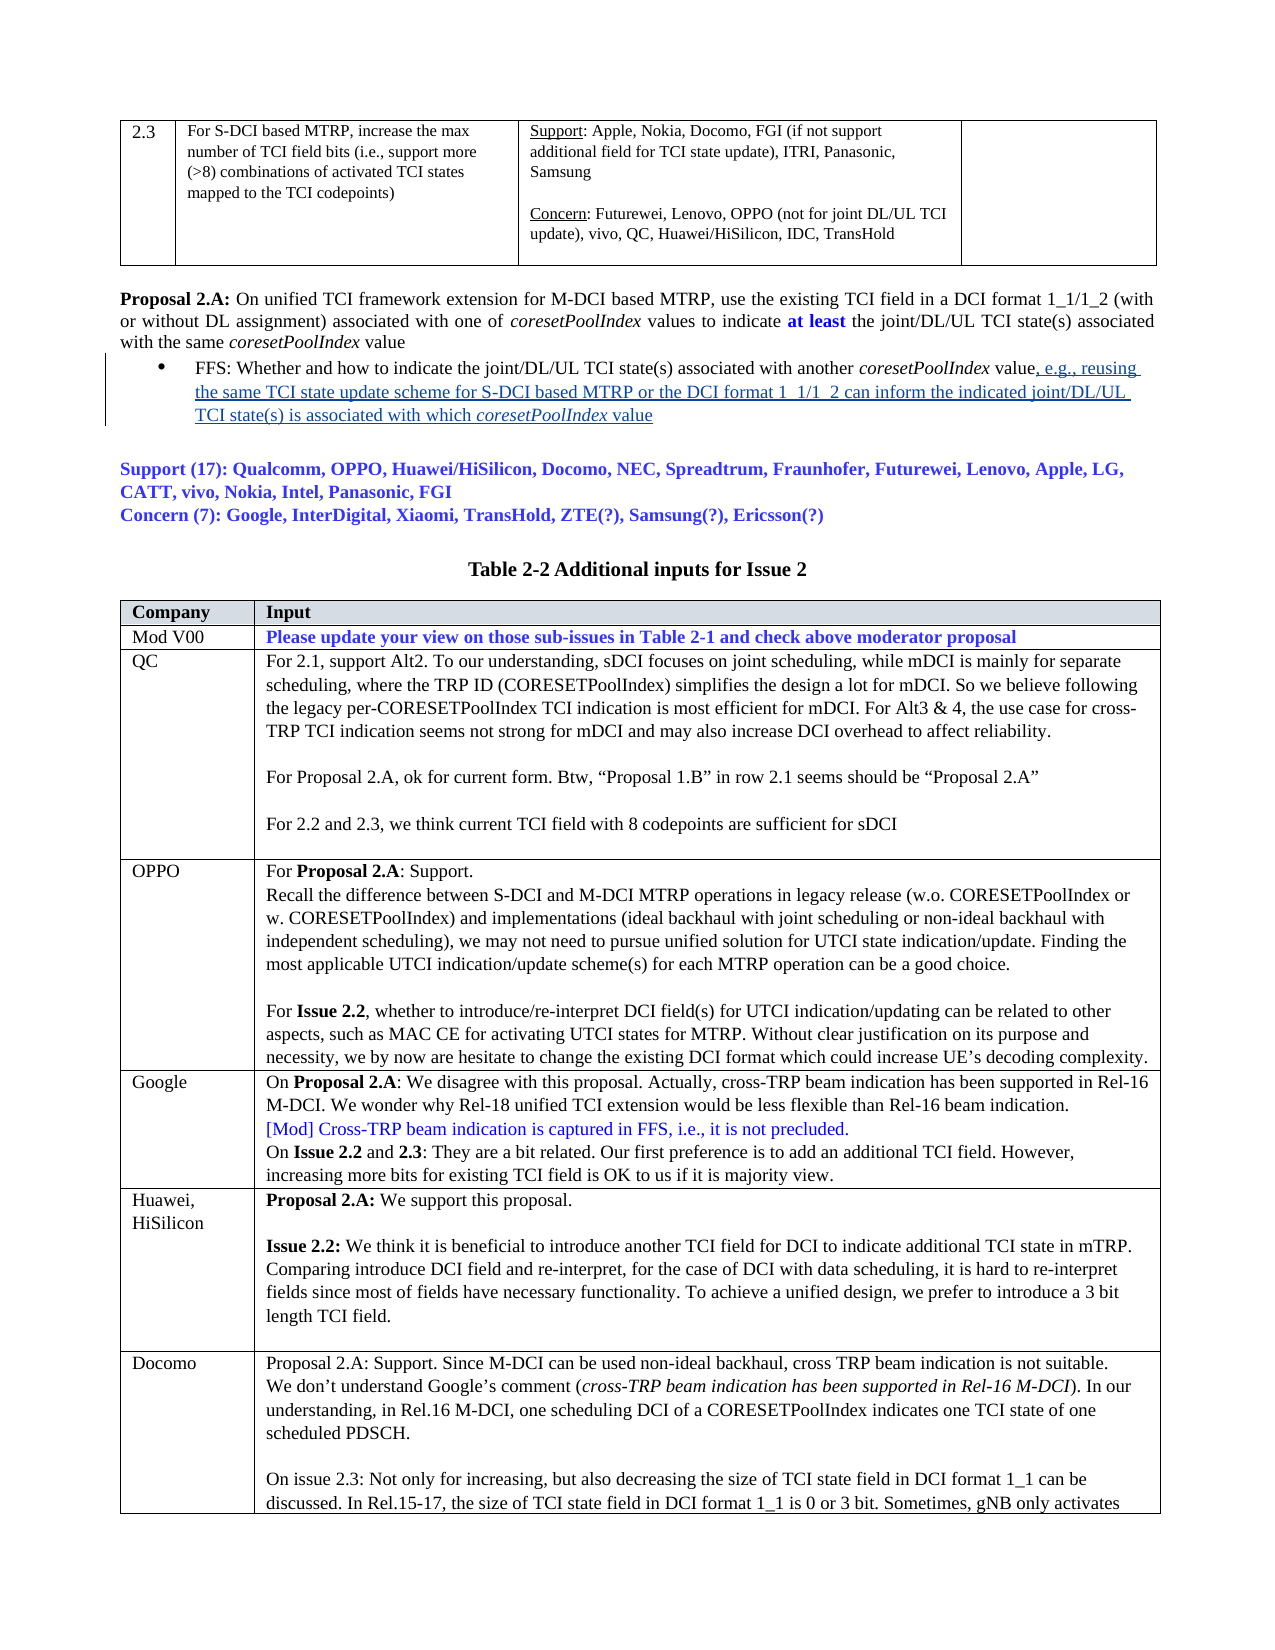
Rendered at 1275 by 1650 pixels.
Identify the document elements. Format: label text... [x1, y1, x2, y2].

text Support (17): Qualcomm, OPPO, Huawei/HiSilicon, Docomo, NEC, Spreadtrum, Fraunhofer, Futurewei, Lenovo, Apple, LG, CATT, vivo, Nokia, Intel, Panasonic, FGI [120, 457, 1155, 502]
table_cell QC [121, 650, 254, 859]
text Proposal 2.A: On unified TCI framework extension for M-DCI based MTRP, use the existing TCI field in a DCI format 1_1/1_2 (with or without DL assignment) associated with one of coresetPoolIndex values to indicate at least the joint/DL/UL TCI state(s) associated with the same coresetPoolIndex value [120, 288, 1155, 353]
table_header Company [121, 601, 254, 624]
table_cell For S-DCI based MTRP, increase the max number of TCI field bits (i.e., support more (>8) combinations of activated TCI states mapped to the TCI codepoints) [176, 121, 518, 265]
table_cell OPPO [121, 860, 254, 1070]
text Table 2-2 Additional inputs for Issue 2 [120, 557, 1155, 581]
text Concern (7): Google, InterDigital, Xiaomi, TransHold, ZTE(?), Samsung(?), Ericsson(?) [120, 504, 1155, 525]
table_cell 2.3 [121, 121, 175, 265]
table_header Input [255, 601, 1160, 624]
table_cell Huawei, HiSilicon [121, 1189, 254, 1351]
table_cell Google [121, 1071, 254, 1187]
table_cell Support: Apple, Nokia, Docomo, FGI (if not support additional field for TCI state update), ITRI, Panasonic, Samsung Concern: Futurewei, Lenovo, OPPO (not for joint DL/UL TCI update), vivo, QC, Huawei/HiSilicon, IDC, TransHold [519, 121, 961, 265]
table_cell Please update your view on those sub-issues in Table 2-1 and check above moderator proposal [255, 626, 1160, 649]
table_cell [962, 121, 1156, 265]
list FFS: Whether and how to indicate the joint/DL/UL TCI state(s) associated with another coresetPoolIndex value [157, 353, 1155, 426]
table_cell On Proposal 2.A: We disagree with this proposal. Actually, cross-TRP beam indication has been supported in Rel-16 M-DCI. We wonder why Rel-18 unified TCI extension would be less flexible than Rel-16 beam indication. [Mod] Cross-TRP beam indication is captured in FFS, i.e., it is not precluded. On Issue 2.2 and 2.3: They are a bit related. Our first preference is to add an additional TCI field. However, increasing more bits for existing TCI field is OK to us if it is majority view. [255, 1071, 1160, 1187]
table_cell Proposal 2.A: We support this proposal. Issue 2.2: We think it is beneficial to introduce another TCI field for DCI to indicate additional TCI state in mTRP. Comparing introduce DCI field and re-interpret, for the case of DCI with data scheduling, it is hard to re-interpret fields since most of fields have necessary functionality. To achieve a unified design, we prefer to introduce a 3 bit length TCI field. [255, 1189, 1160, 1351]
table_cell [255, 1352, 1160, 1513]
table_cell For Proposal 2.A: Support. Recall the difference between S-DCI and M-DCI MTRP operations in legacy release (w.o. CORESETPoolIndex or w. CORESETPoolIndex) and implementations (ideal backhaul with joint scheduling or non-ideal backhaul with independent scheduling), we may not need to pursue unified solution for UTCI state indication/update. Finding the most applicable UTCI indication/update scheme(s) for each MTRP operation can be a good choice. For Issue 2.2, whether to introduce/re-interpret DCI field(s) for UTCI indication/updating can be related to other aspects, such as MAC CE for activating UTCI states for MTRP. Without clear justification on its purpose and necessity, we by now are hesitate to change the existing DCI format which could increase UE’s decoding complexity. [255, 860, 1160, 1070]
table_cell Docomo [121, 1352, 254, 1513]
table_cell For 2.1, support Alt2. To our understanding, sDCI focuses on joint scheduling, while mDCI is mainly for separate scheduling, where the TRP ID (CORESETPoolIndex) simplifies the design a lot for mDCI. So we believe following the legacy per-CORESETPoolIndex TCI indication is most efficient for mDCI. For Alt3 & 4, the use case for cross-TRP TCI indication seems not strong for mDCI and may also increase DCI overhead to affect reliability. For Proposal 2.A, ok for current form. Btw, “Proposal 1.B” in row 2.1 seems should be “Proposal 2.A” For 2.2 and 2.3, we think current TCI field with 8 codepoints are sufficient for sDCI [255, 650, 1160, 859]
table_cell Mod V00 [121, 626, 254, 649]
